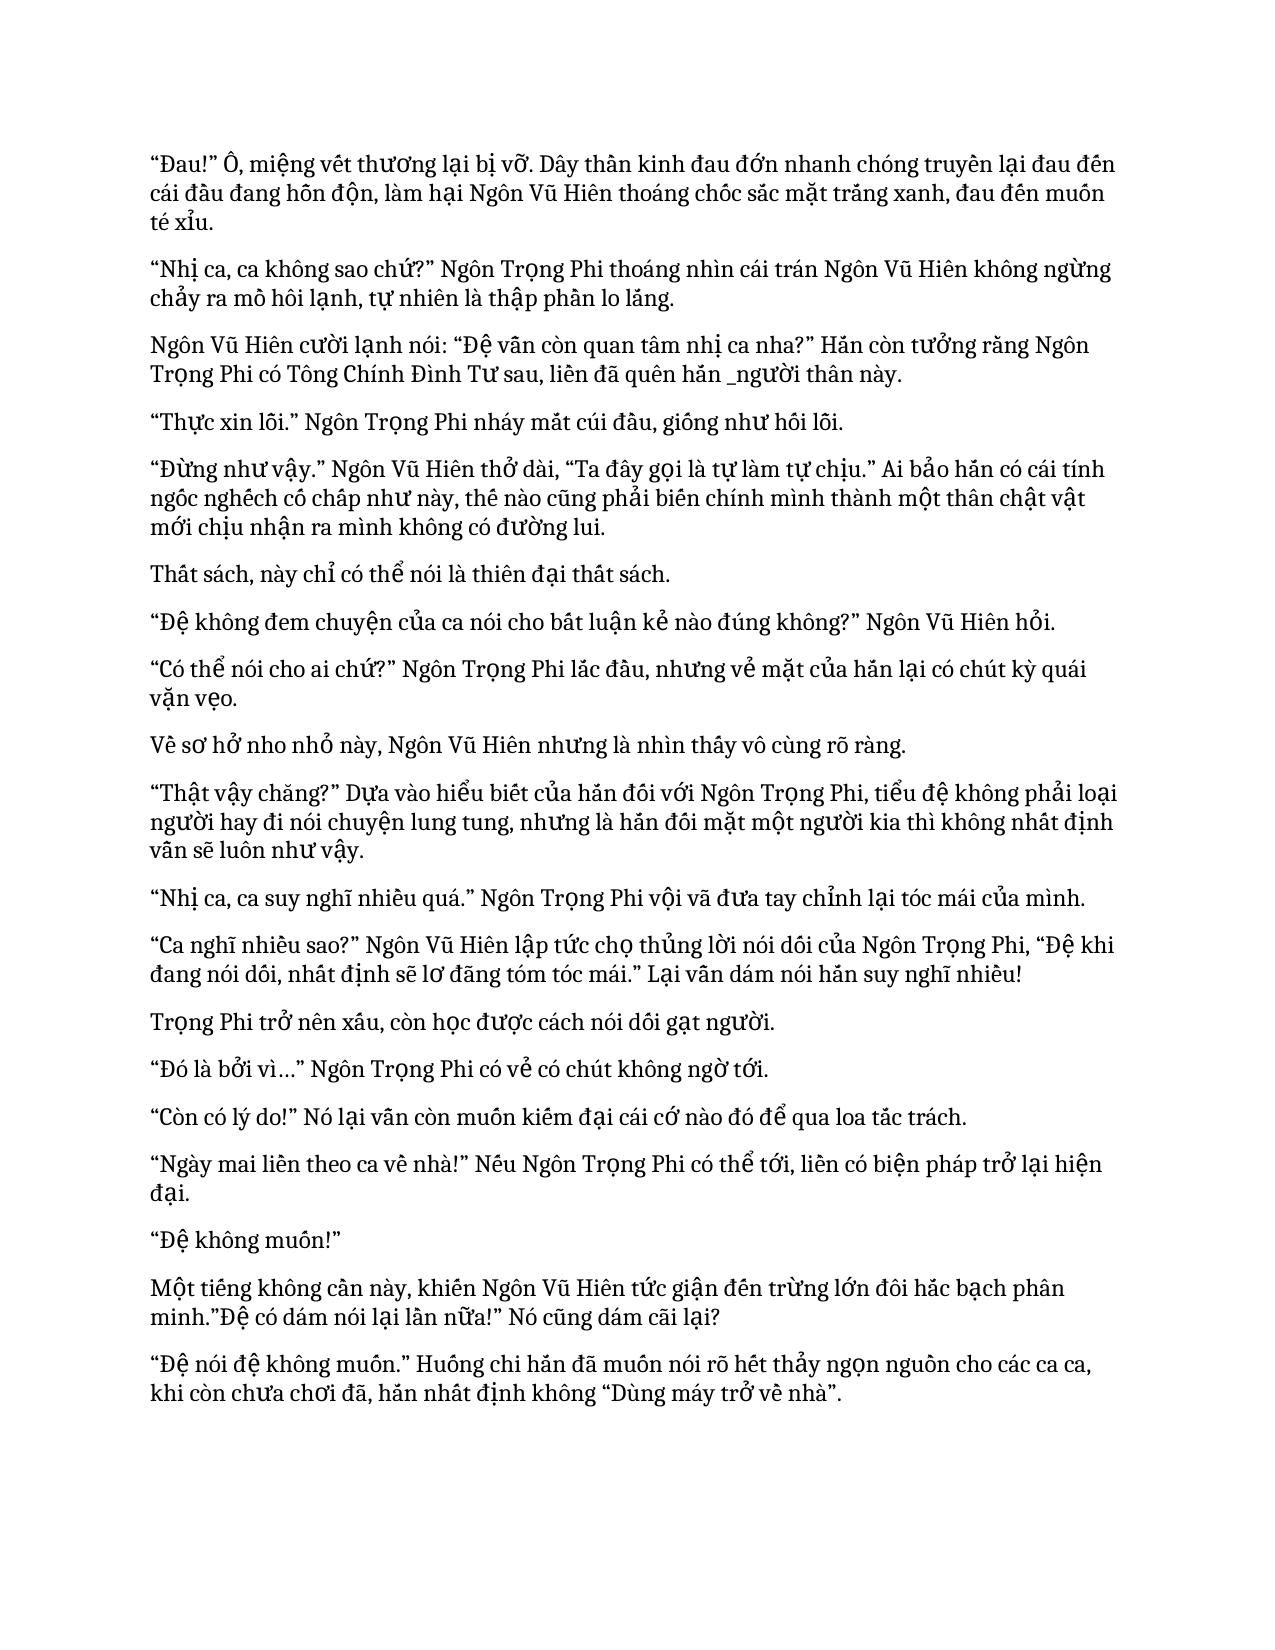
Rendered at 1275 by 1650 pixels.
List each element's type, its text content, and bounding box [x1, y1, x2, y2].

text “Đệ không muốn!” [150, 1226, 1125, 1255]
text “Nhị ca, ca không sao chứ?” Ngôn Trọng Phi thoáng nhìn cái trán Ngôn Vũ Hiên không ngừng chảy ra mồ hôi lạnh, tự nhiên là thập phần lo lắng. [150, 255, 1125, 312]
text “Thực xin lỗi.” Ngôn Trọng Phi nháy mắt cúi đầu, giống như hối lỗi. [150, 407, 1125, 436]
text Thất sách, này chỉ có thể nói là thiên đại thất sách. [150, 560, 1125, 589]
text “Đệ nói đệ không muốn.” Huống chi hắn đã muốn nói rõ hết thảy ngọn nguồn cho các ca ca, khi còn chưa chơi đã, hắn nhất định không “Dùng máy trở về nhà”. [150, 1350, 1125, 1407]
text “Ngày mai liền theo ca về nhà!” Nếu Ngôn Trọng Phi có thể tới, liền có biện pháp trở lại hiện đại. [150, 1150, 1125, 1207]
text “Đệ không đem chuyện của ca nói cho bất luận kẻ nào đúng không?” Ngôn Vũ Hiên hỏi. [150, 607, 1125, 636]
text “Nhị ca, ca suy nghĩ nhiều quá.” Ngôn Trọng Phi vội vã đưa tay chỉnh lại tóc mái của mình. [150, 884, 1125, 912]
text “Ca nghĩ nhiều sao?” Ngôn Vũ Hiên lập tức chọ thủng lời nói dối của Ngôn Trọng Phi, “Đệ khi đang nói dối, nhất định sẽ lơ đãng tóm tóc mái.” Lại vẫn dám nói hắn suy nghĩ nhiều! [150, 931, 1125, 989]
text “Thật vậy chăng?” Dựa vào hiểu biết của hắn đối với Ngôn Trọng Phi, tiểu đệ không phải loại người hay đi nói chuyện lung tung, nhưng là hắn đối mặt một người kia thì không nhất định vẫn sẽ luôn như vậy. [150, 779, 1125, 865]
text “Đừng như vậy.” Ngôn Vũ Hiên thở dài, “Ta đây gọi là tự làm tự chịu.” Ai bảo hắn có cái tính ngốc nghếch cố chấp như này, thế nào cũng phải biến chính mình thành một thân chật vật mới chịu nhận ra mình không có đường lui. [150, 455, 1125, 541]
text “Đau!” Ô, miệng vết thương lại bị vỡ. Dây thần kinh đau đớn nhanh chóng truyền lại đau đến cái đầu đang hỗn độn, làm hại Ngôn Vũ Hiên thoáng chốc sắc mặt trắng xanh, đau đến muốn té xỉu. [150, 150, 1125, 236]
text “Đó là bởi vì…” Ngôn Trọng Phi có vẻ có chút không ngờ tới. [150, 1055, 1125, 1084]
text Trọng Phi trở nên xấu, còn học được cách nói dối gạt người. [150, 1007, 1125, 1036]
text “Còn có lý do!” Nó lại vẫn còn muốn kiếm đại cái cớ nào đó để qua loa tắc trách. [150, 1102, 1125, 1131]
text “Có thể nói cho ai chứ?” Ngôn Trọng Phi lắc đầu, nhưng vẻ mặt của hắn lại có chút kỳ quái vặn vẹo. [150, 655, 1125, 712]
text Ngôn Vũ Hiên cười lạnh nói: “Đệ vẫn còn quan tâm nhị ca nha?” Hắn còn tưởng rằng Ngôn Trọng Phi có Tông Chính Đình Tư sau, liền đã quên hắn _người thân này. [150, 331, 1125, 389]
text Về sơ hở nho nhỏ này, Ngôn Vũ Hiên nhưng là nhìn thấy vô cùng rõ ràng. [150, 731, 1125, 760]
text Một tiếng không cần này, khiến Ngôn Vũ Hiên tức giận đến trừng lớn đôi hắc bạch phân minh.”Đệ có dám nói lại lần nữa!” Nó cũng dám cãi lại? [150, 1274, 1125, 1331]
